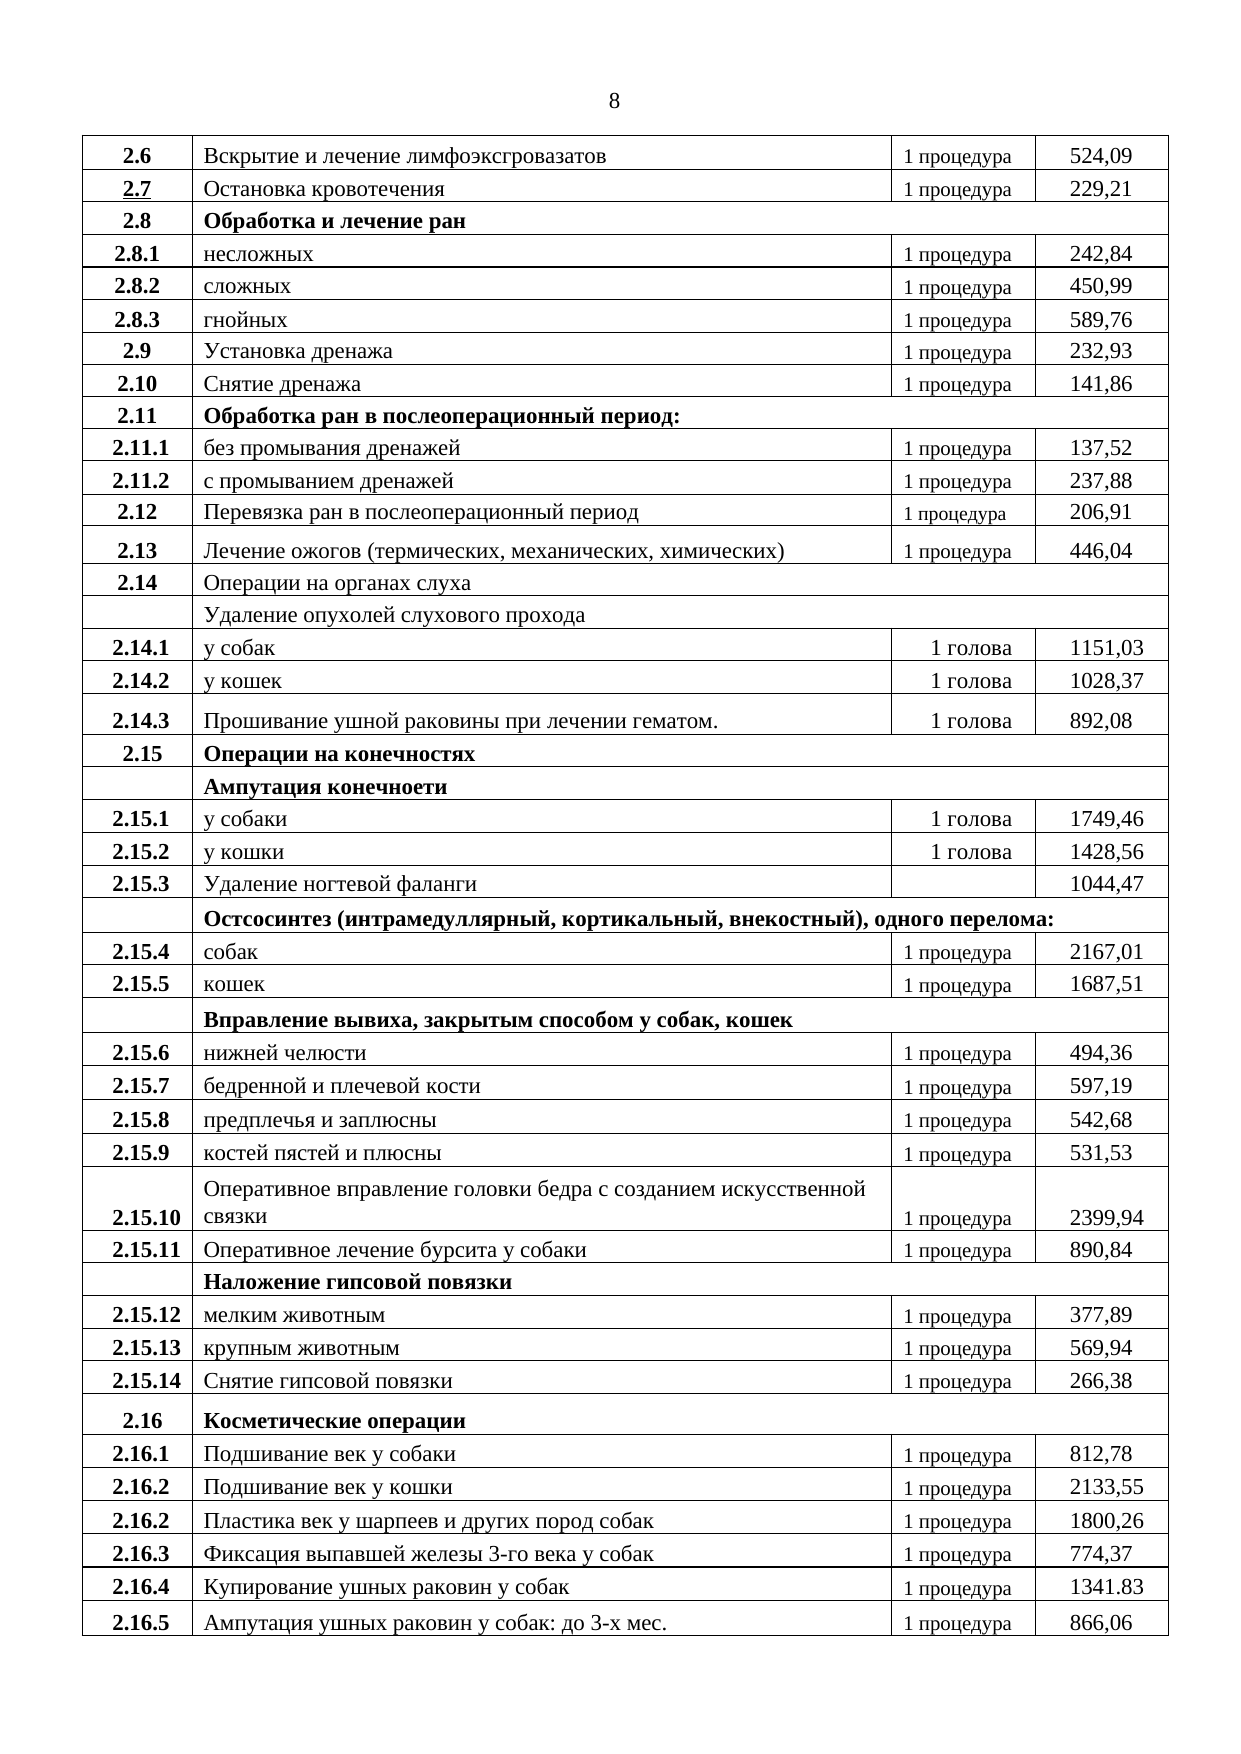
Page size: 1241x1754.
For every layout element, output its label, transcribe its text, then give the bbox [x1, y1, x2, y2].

table_cell 2.11.1 [83, 429, 192, 460]
table_cell Остановка кровотечения [193, 170, 891, 201]
table_cell Лечение ожогов (термических, механических, химических) [193, 526, 891, 563]
table_cell Ампутация ушных раковин у собак: до 3-х мес. [193, 1601, 891, 1635]
table_cell 1 процедура [892, 429, 1035, 460]
table_cell 2.16.5 [83, 1601, 192, 1635]
table_header 2.6 [83, 136, 192, 168]
table_cell костей пястей и плюсны [193, 1134, 891, 1166]
table_cell Купирование ушных раковин у собак [193, 1568, 891, 1599]
table_cell 377,89 [1036, 1296, 1168, 1328]
table_cell 1 голова [892, 694, 1035, 733]
table_cell [83, 596, 192, 627]
table_cell 890,84 [1036, 1231, 1168, 1262]
table_cell 2.10 [83, 365, 192, 396]
table_cell 1 процедура [892, 235, 1035, 266]
table_cell 1 процедура [892, 526, 1035, 563]
table_cell 2.15.11 [83, 1231, 192, 1262]
table_cell с промыванием дренажей [193, 461, 891, 493]
table_cell 2.14 [83, 564, 192, 595]
table_cell 229,21 [1036, 170, 1168, 201]
table_cell 2.16.2 [83, 1468, 192, 1500]
table_cell [83, 1263, 192, 1295]
table_cell 1 процедура [892, 495, 1035, 524]
table_cell 1 процедура [892, 300, 1035, 332]
table_cell 2.15.1 [83, 800, 192, 832]
table_cell 2.15.13 [83, 1329, 192, 1360]
table_cell 1028,37 [1036, 661, 1168, 693]
table_cell 1 процедура [892, 268, 1035, 299]
table_cell 1 процедура [892, 1033, 1035, 1065]
table_cell 2.8.2 [83, 268, 192, 299]
table_cell несложных [193, 235, 891, 266]
table_cell Удаление ногтевой фаланги [193, 866, 891, 897]
table_cell 450,99 [1036, 268, 1168, 299]
table_cell Снятие дренажа [193, 365, 891, 396]
table_cell 1 процедура [892, 1134, 1035, 1166]
table_cell 2.14.3 [83, 694, 192, 733]
table_cell 1 процедура [892, 965, 1035, 997]
table_cell [83, 998, 192, 1032]
table_cell 1 процедура [892, 365, 1035, 396]
table_cell 2.14.1 [83, 629, 192, 660]
table_cell Вправление вывиха, закрытым способом у собак, кошек [193, 998, 1168, 1032]
table_cell 1 процедура [892, 1468, 1035, 1500]
table_cell собак [193, 933, 891, 964]
table_cell Наложение гипсовой повязки [193, 1263, 1168, 1295]
table_cell 446,04 [1036, 526, 1168, 563]
table_cell 1 процедура [892, 1501, 1035, 1533]
table_cell сложных [193, 268, 891, 299]
table_cell [83, 767, 192, 799]
table_cell 2.16.2 [83, 1501, 192, 1533]
table_cell нижней челюсти [193, 1033, 891, 1065]
table_cell 2.15.10 [83, 1167, 192, 1230]
table_cell 494,36 [1036, 1033, 1168, 1065]
table_cell 2.8.1 [83, 235, 192, 266]
table_cell 1 процедура [892, 1435, 1035, 1467]
table_cell 1 процедура [892, 1568, 1035, 1599]
table_cell 1 голова [892, 661, 1035, 693]
table_cell Остсосинтез (интрамедуллярный, кортикальный, внекостный), одного перелома: [193, 898, 1168, 932]
table_cell Обработка и лечение ран [193, 202, 1168, 234]
table_cell Оперативное вправление головки бедра с созданием искусственной связки [193, 1167, 891, 1230]
table_cell 137,52 [1036, 429, 1168, 460]
table_cell 2.15.6 [83, 1033, 192, 1065]
table_cell Операции на органах слуха [193, 564, 1168, 595]
table_cell 2167,01 [1036, 933, 1168, 964]
table_cell 2.12 [83, 495, 192, 524]
table_cell у кошек [193, 661, 891, 693]
table_cell 1428,56 [1036, 833, 1168, 864]
table_cell 1 голова [892, 629, 1035, 660]
table_cell 2.15 [83, 735, 192, 766]
table_cell 2.15.5 [83, 965, 192, 997]
table_cell Пластика век у шарпеев и других пород собак [193, 1501, 891, 1533]
table_cell 1 процедура [892, 1361, 1035, 1393]
table_cell 1151,03 [1036, 629, 1168, 660]
table_cell 2.16.1 [83, 1435, 192, 1467]
table_cell 2.11 [83, 397, 192, 428]
table_cell 2.15.2 [83, 833, 192, 864]
table_header 524,09 [1036, 136, 1168, 168]
table_cell 542,68 [1036, 1100, 1168, 1132]
table_header 1 процедура [892, 136, 1035, 168]
table_cell 1 процедура [892, 461, 1035, 493]
table_cell Подшивание век у собаки [193, 1435, 891, 1467]
table_cell предплечья и заплюсны [193, 1100, 891, 1132]
table_cell 2.8.3 [83, 300, 192, 332]
table_cell 589,76 [1036, 300, 1168, 332]
table_cell Прошивание ушной раковины при лечении гематом. [193, 694, 891, 733]
table_cell 2.15.7 [83, 1066, 192, 1099]
table_cell 1 процедура [892, 933, 1035, 964]
table_cell 569,94 [1036, 1329, 1168, 1360]
table_cell 2.15.4 [83, 933, 192, 964]
table_cell гнойных [193, 300, 891, 332]
table_cell 2.15.12 [83, 1296, 192, 1328]
table_cell 2.7 [83, 170, 192, 201]
table_cell 2.15.14 [83, 1361, 192, 1393]
table_cell 2.16.3 [83, 1534, 192, 1566]
table_cell 2399,94 [1036, 1167, 1168, 1230]
table_cell [83, 898, 192, 932]
table_cell бедренной и плечевой кости [193, 1066, 891, 1099]
table_cell [892, 866, 1035, 897]
table_cell 1687,51 [1036, 965, 1168, 997]
table_cell 1044,47 [1036, 866, 1168, 897]
table_cell Подшивание век у кошки [193, 1468, 891, 1500]
table_cell Фиксация выпавшей железы 3-го века у собак [193, 1534, 891, 1566]
table_cell Перевязка ран в послеоперационный период [193, 495, 891, 524]
table_cell 232,93 [1036, 333, 1168, 364]
table_cell Ампутация конечноети [193, 767, 1168, 799]
table_cell у собак [193, 629, 891, 660]
table_cell без промывания дренажей [193, 429, 891, 460]
table_cell 266,38 [1036, 1361, 1168, 1393]
table_cell 892,08 [1036, 694, 1168, 733]
table_cell 1 процедура [892, 1329, 1035, 1360]
table_cell Оперативное лечение бурсита у собаки [193, 1231, 891, 1262]
table_cell 531,53 [1036, 1134, 1168, 1166]
table_cell Операции на конечностях [193, 735, 1168, 766]
table_cell кошек [193, 965, 891, 997]
table_cell у собаки [193, 800, 891, 832]
table_cell 1 процедура [892, 1167, 1035, 1230]
table_cell 1 процедура [892, 333, 1035, 364]
table_cell 1 голова [892, 833, 1035, 864]
table_cell Установка дренажа [193, 333, 891, 364]
table_cell 1 процедура [892, 1601, 1035, 1635]
table_cell 242,84 [1036, 235, 1168, 266]
table_cell 1800,26 [1036, 1501, 1168, 1533]
table_header Вскрытие и лечение лимфоэксгровазатов [193, 136, 891, 168]
table_cell 2.15.3 [83, 866, 192, 897]
table_cell 1 голова [892, 800, 1035, 832]
table_cell 2.13 [83, 526, 192, 563]
table_cell 1 процедура [892, 1231, 1035, 1262]
table_cell 1 процедура [892, 170, 1035, 201]
table_cell 2.9 [83, 333, 192, 364]
table_cell 774,37 [1036, 1534, 1168, 1566]
table_cell 2.8 [83, 202, 192, 234]
table_cell 812,78 [1036, 1435, 1168, 1467]
table_cell Удаление опухолей слухового прохода [193, 596, 1168, 627]
table_cell 2.15.9 [83, 1134, 192, 1166]
table_cell 2133,55 [1036, 1468, 1168, 1500]
table_cell 1 процедура [892, 1534, 1035, 1566]
table_cell 1 процедура [892, 1066, 1035, 1099]
table_cell 2.11.2 [83, 461, 192, 493]
table_cell 2.16.4 [83, 1568, 192, 1599]
table_cell 2.15.8 [83, 1100, 192, 1132]
table_cell 597,19 [1036, 1066, 1168, 1099]
table_cell 2.14.2 [83, 661, 192, 693]
table_cell мелким животным [193, 1296, 891, 1328]
table_cell 1749,46 [1036, 800, 1168, 832]
table_cell у кошки [193, 833, 891, 864]
table_cell 1 процедура [892, 1100, 1035, 1132]
table_cell 237,88 [1036, 461, 1168, 493]
table_cell 1 процедура [892, 1296, 1035, 1328]
table_cell 1341.83 [1036, 1568, 1168, 1599]
table_cell 206,91 [1036, 495, 1168, 524]
table_cell 2.16 [83, 1394, 192, 1433]
table_cell крупным животным [193, 1329, 891, 1360]
table_cell 141,86 [1036, 365, 1168, 396]
table_cell Обработка ран в послеоперационный период: [193, 397, 1168, 428]
table_cell 866,06 [1036, 1601, 1168, 1635]
table_cell Косметические операции [193, 1394, 1168, 1433]
table_cell Снятие гипсовой повязки [193, 1361, 891, 1393]
